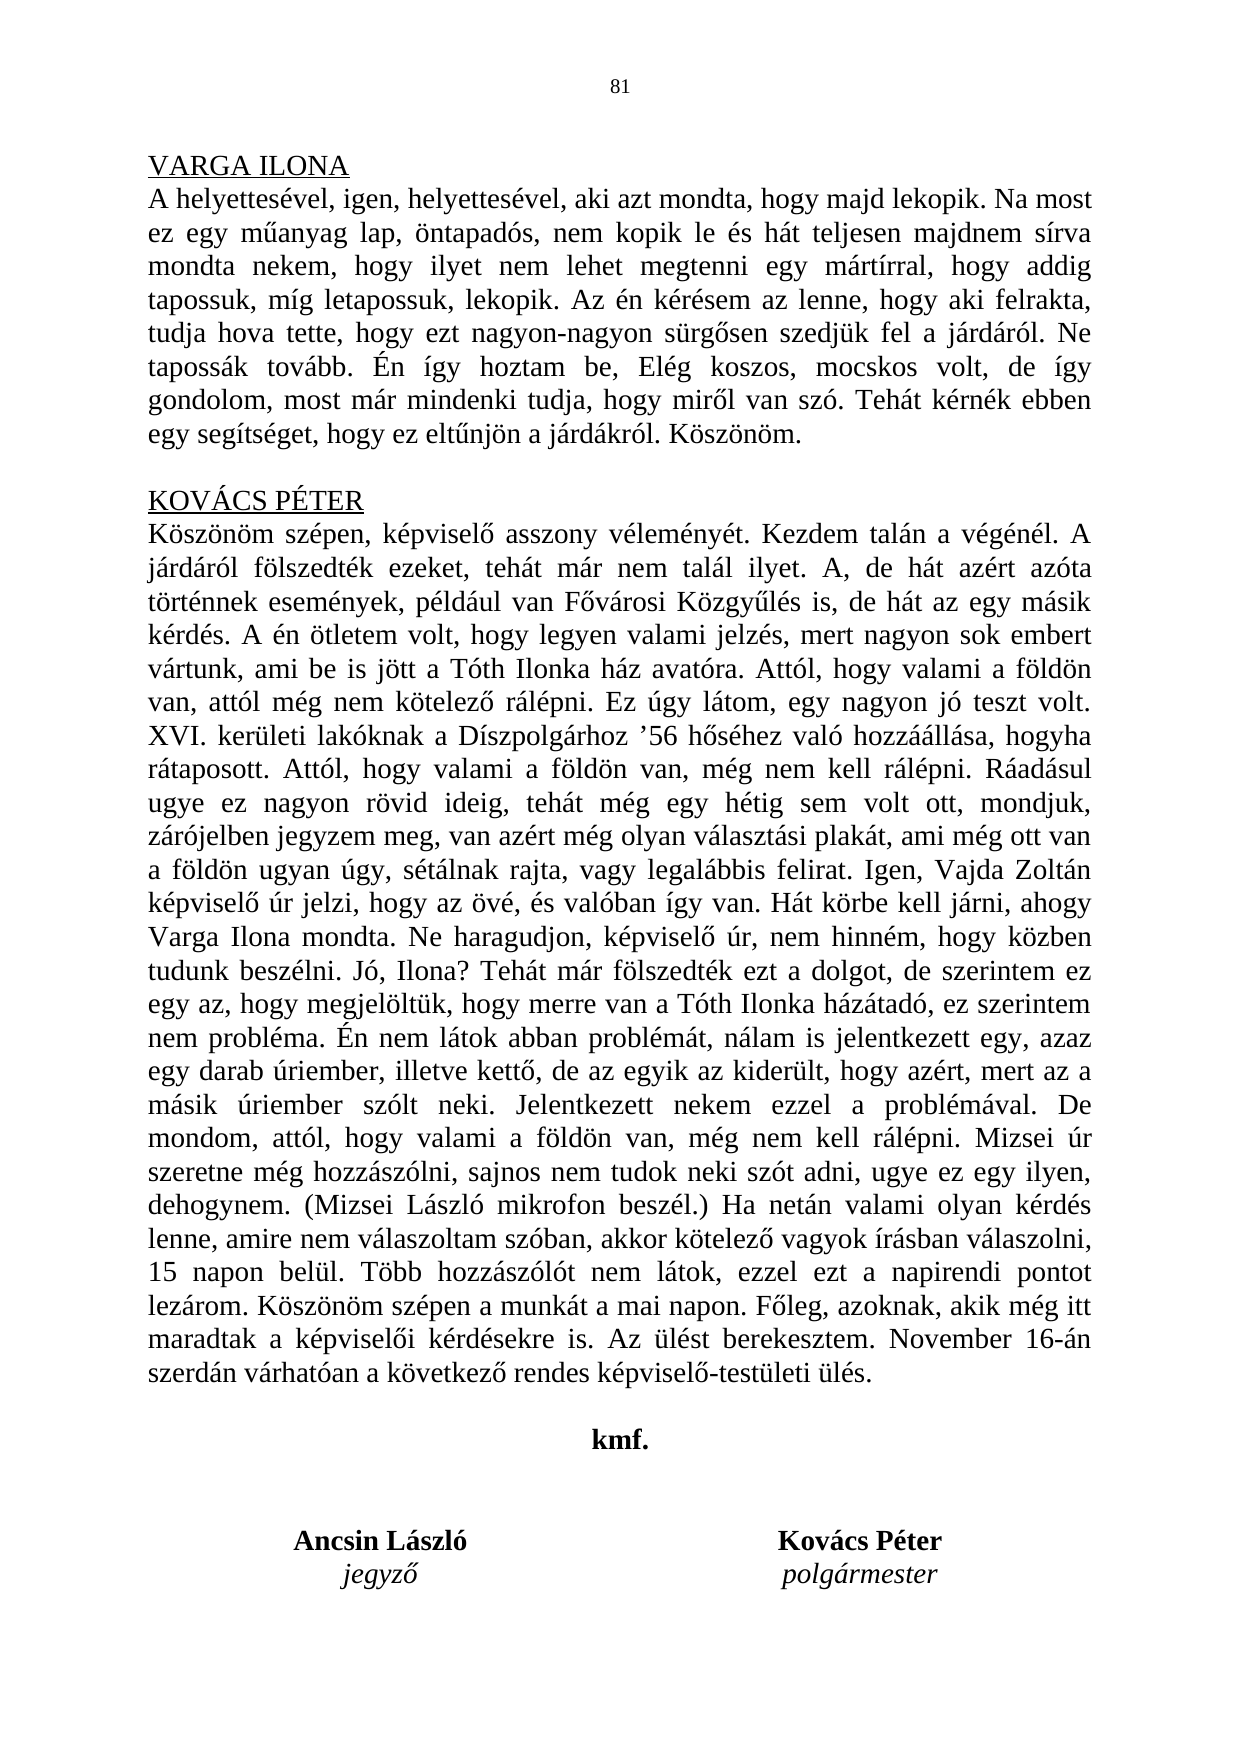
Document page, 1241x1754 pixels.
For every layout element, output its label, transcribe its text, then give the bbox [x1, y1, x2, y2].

text KOVÁCS PÉTER [148, 483, 1093, 517]
table_header Ancsin László jegyző [140, 1523, 620, 1590]
table_header Kovács Péter polgármester [620, 1523, 1100, 1590]
text kmf. [148, 1422, 1093, 1456]
text VARGA ILONA [148, 148, 1093, 181]
text Köszönöm szépen, képviselő asszony véleményét. Kezdem talán a végénél. A járdáról fölszedték ezeket, tehát már nem talál ilyet. A, de hát azért azóta történnek események, például van Fővárosi Közgyűlés is, de hát az egy másik kérdés. A én ötletem volt, hogy legyen valami jelzés, mert nagyon sok embert vártunk, ami be is jött a Tóth Ilonka ház avatóra. Attól, hogy valami a földön van, attól még nem kötelező rálépni. Ez úgy látom, egy nagyon jó teszt volt. XVI. kerületi lakóknak a Díszpolgárhoz ’56 hőséhez való hozzáállása, hogyha rátaposott. Attól, hogy valami a földön van, még nem kell rálépni. Ráadásul ugye ez nagyon rövid ideig, tehát még egy hétig sem volt ott, mondjuk, zárójelben jegyzem meg, van azért még olyan választási plakát, ami még ott van a földön ugyan úgy, sétálnak rajta, vagy legalábbis felirat. Igen, Vajda Zoltán képviselő úr jelzi, hogy az övé, és valóban így van. Hát körbe kell járni, ahogy Varga Ilona mondta. Ne haragudjon, képviselő úr, nem hinném, hogy közben tudunk beszélni. Jó, Ilona? Tehát már fölszedték ezt a dolgot, de szerintem ez egy az, hogy megjelöltük, hogy merre van a Tóth Ilonka házátadó, ez szerintem nem probléma. Én nem látok abban problémát, nálam is jelentkezett egy, azaz egy darab úriember, illetve kettő, de az egyik az kiderült, hogy azért, mert az a másik úriember szólt neki. Jelentkezett nekem ezzel a problémával. De mondom, attól, hogy valami a földön van, még nem kell rálépni. Mizsei úr szeretne még hozzászólni, sajnos nem tudok neki szót adni, ugye ez egy ilyen, dehogynem. (Mizsei László mikrofon beszél.) Ha netán valami olyan kérdés lenne, amire nem válaszoltam szóban, akkor kötelező vagyok írásban válaszolni, 15 napon belül. Több hozzászólót nem látok, ezzel ezt a napirendi pontot lezárom. Köszönöm szépen a munkát a mai napon. Főleg, azoknak, akik még itt maradtak a képviselői kérdésekre is. Az ülést berekesztem. November 16-án szerdán várhatóan a következő rendes képviselő-testületi ülés. [148, 517, 1093, 1389]
text A helyettesével, igen, helyettesével, aki azt mondta, hogy majd lekopik. Na most ez egy műanyag lap, öntapadós, nem kopik le és hát teljesen majdnem sírva mondta nekem, hogy ilyet nem lehet megtenni egy mártírral, hogy addig tapossuk, míg letapossuk, lekopik. Az én kérésem az lenne, hogy aki felrakta, tudja hova tette, hogy ezt nagyon-nagyon sürgősen szedjük fel a járdáról. Ne tapossák tovább. Én így hoztam be, Elég koszos, mocskos volt, de így gondolom, most már mindenki tudja, hogy miről van szó. Tehát kérnék ebben egy segítséget, hogy ez eltűnjön a járdákról. Köszönöm. [148, 181, 1093, 449]
